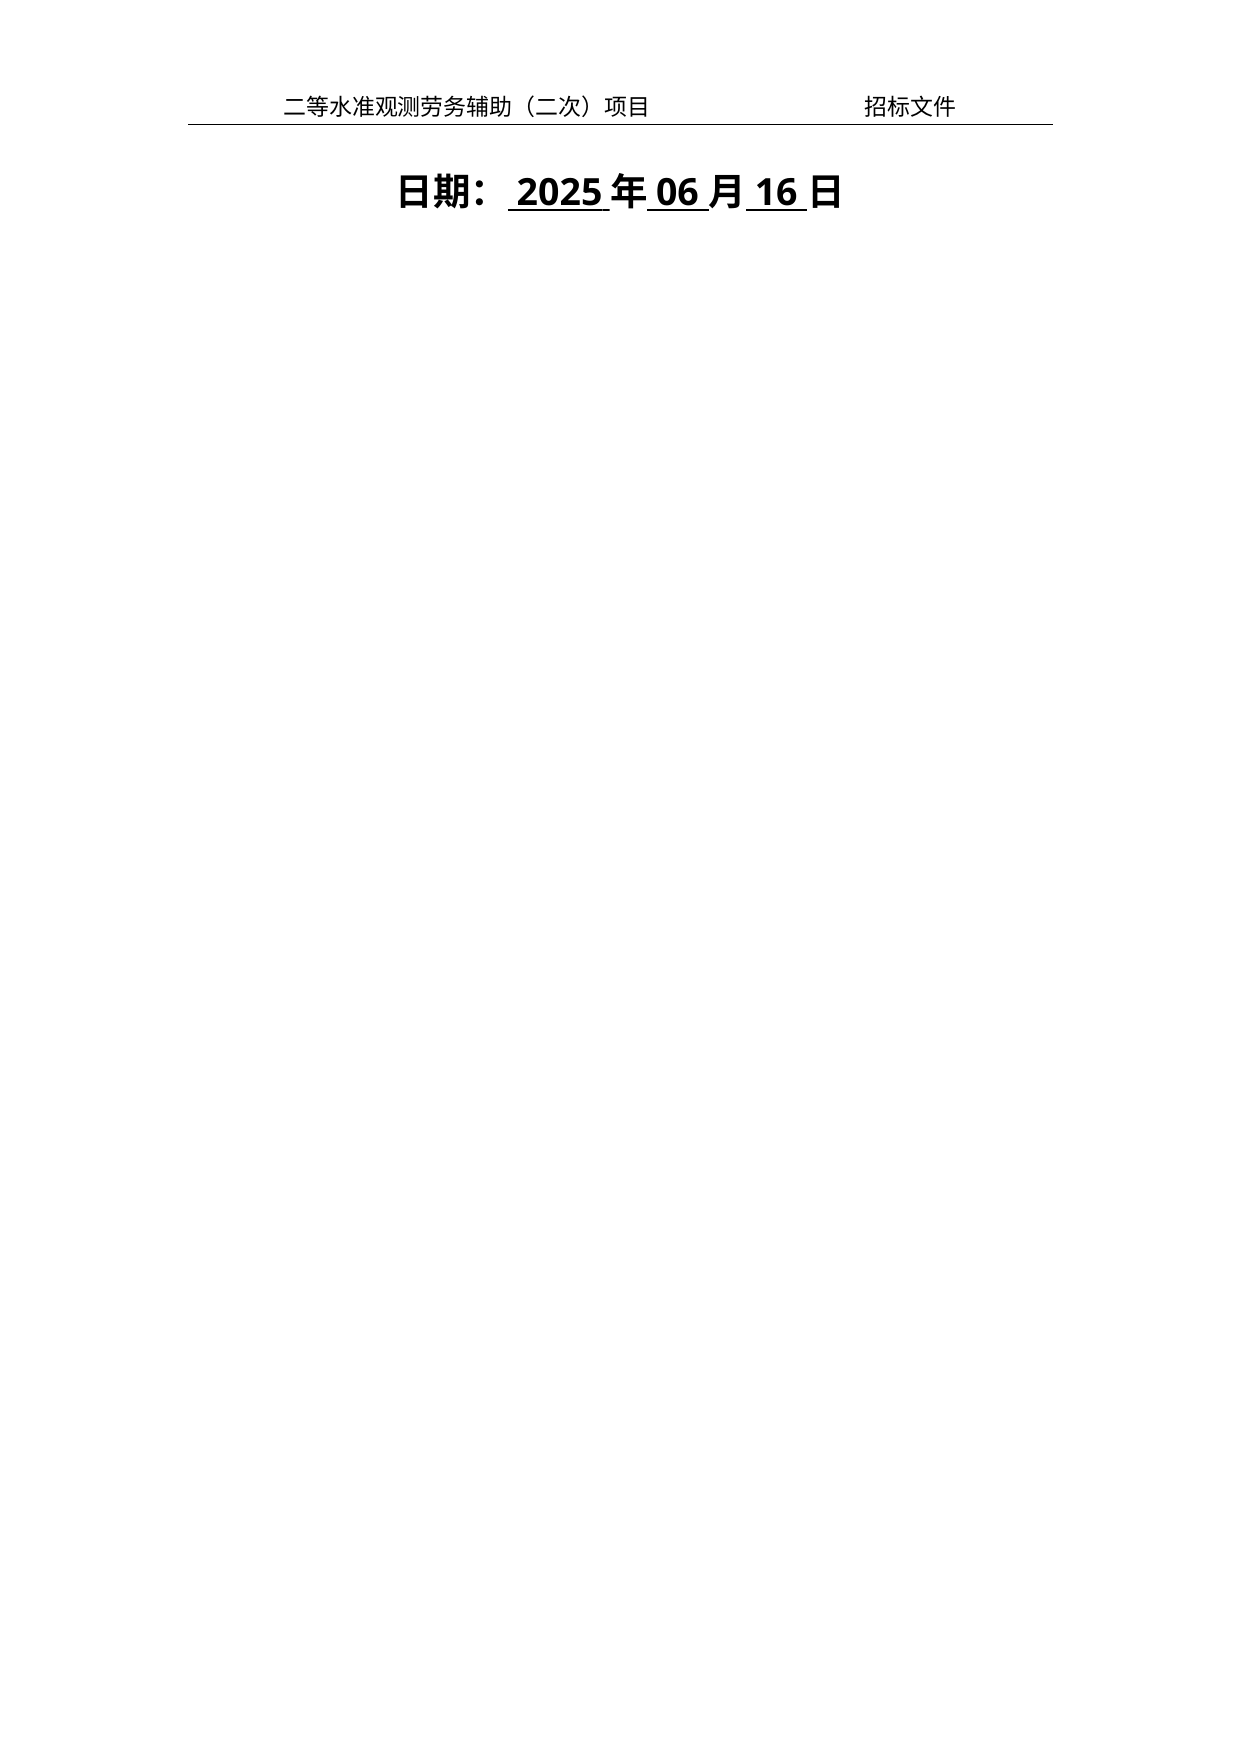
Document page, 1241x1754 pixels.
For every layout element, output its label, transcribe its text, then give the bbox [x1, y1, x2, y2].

text 日期： 2025年 06 月 16 日 [187, 162, 1053, 216]
